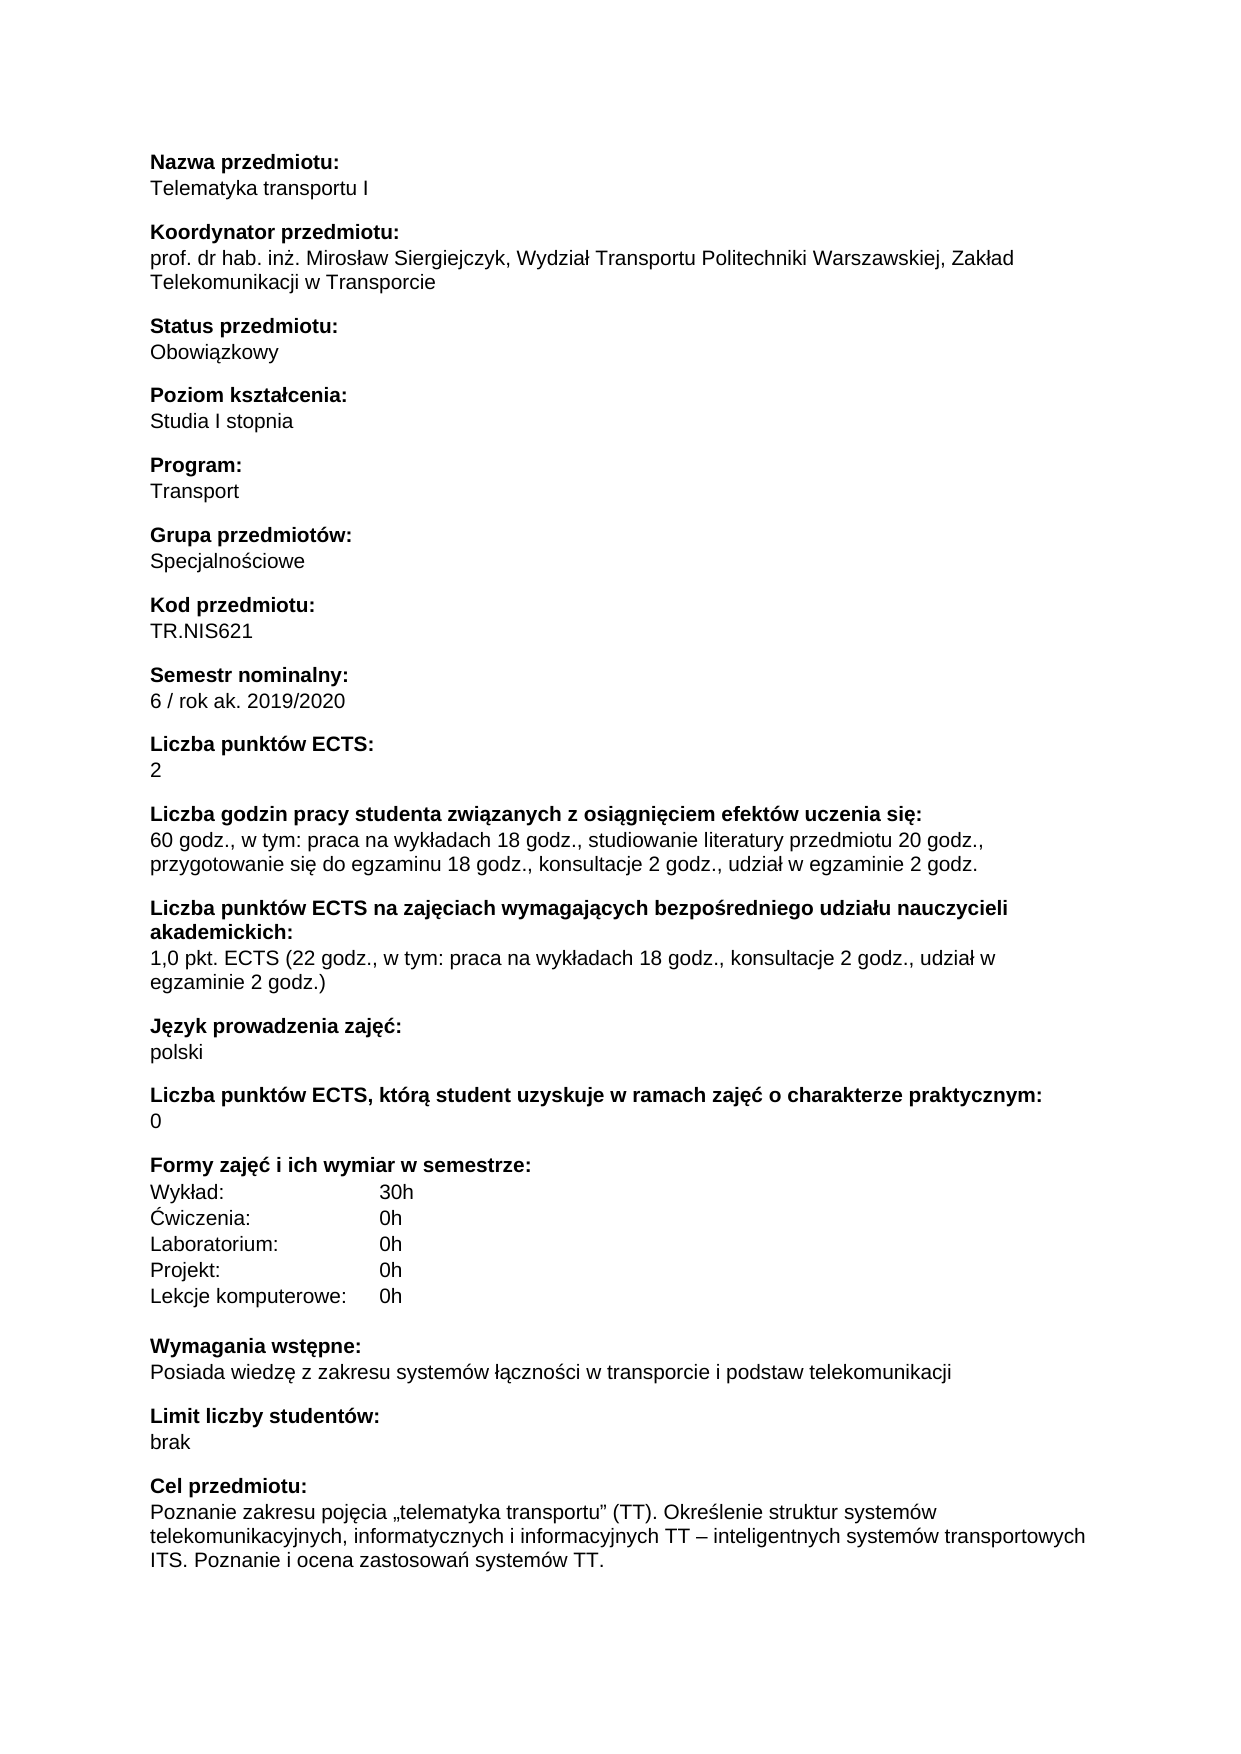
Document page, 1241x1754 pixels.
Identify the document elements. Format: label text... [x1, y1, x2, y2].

text TR.NIS621 [150, 619, 1090, 643]
text Transport [150, 479, 1090, 503]
text Wymagania wstępne: [150, 1334, 1090, 1358]
text 1,0 pkt. ECTS (22 godz., w tym: praca na wykładach 18 godz., konsultacje 2 godz., udział w egzaminie 2 godz.) [150, 946, 1090, 994]
text Grupa przedmiotów: [150, 523, 1090, 547]
text Cel przedmiotu: [150, 1473, 1090, 1497]
text Obowiązkowy [150, 339, 1090, 363]
text polski [150, 1039, 1090, 1063]
text Posiada wiedzę z zakresu systemów łączności w transporcie i podstaw telekomunikacji [150, 1360, 1090, 1384]
text 2 [150, 758, 1090, 782]
text Liczba punktów ECTS, którą student uzyskuje w ramach zajęć o charakterze praktycznym: [150, 1083, 1090, 1107]
text Język prowadzenia zajęć: [150, 1013, 1090, 1037]
text Studia I stopnia [150, 409, 1090, 433]
text Liczba punktów ECTS na zajęciach wymagających bezpośredniego udziału nauczycieli akademickich: [150, 896, 1090, 944]
text Specjalnościowe [150, 549, 1090, 573]
table_cell 0h [369, 1282, 597, 1308]
text Poziom kształcenia: [150, 383, 1090, 407]
table_header 30h [369, 1180, 597, 1204]
text Telematyka transportu I [150, 176, 1090, 200]
text prof. dr hab. inż. Mirosław Siergiejczyk, Wydział Transportu Politechniki Warszawskiej, Zakład Telekomunikacji w Transporcie [150, 246, 1090, 294]
text Program: [150, 453, 1090, 477]
table_cell Ćwiczenia: [140, 1206, 367, 1230]
text Limit liczby studentów: [150, 1404, 1090, 1428]
table_cell Lekcje komputerowe: [140, 1284, 367, 1308]
text 0 [150, 1109, 1090, 1133]
table_cell 0h [369, 1256, 597, 1282]
table_header Wykład: [140, 1180, 367, 1204]
text Formy zajęć i ich wymiar w semestrze: [150, 1153, 1090, 1177]
text Poznanie zakresu pojęcia „telematyka transportu” (TT). Określenie struktur systemów telekomunikacyjnych, informatycznych i informacyjnych TT – inteligentnych systemów transportowych ITS. Poznanie i ocena zastosowań systemów TT. [150, 1499, 1090, 1571]
text brak [150, 1430, 1090, 1454]
text Kod przedmiotu: [150, 593, 1090, 617]
table_cell 0h [369, 1204, 597, 1230]
text Koordynator przedmiotu: [150, 220, 1090, 244]
text 6 / rok ak. 2019/2020 [150, 688, 1090, 712]
text Semestr nominalny: [150, 662, 1090, 686]
table_cell Projekt: [140, 1258, 367, 1282]
text Nazwa przedmiotu: [150, 150, 1090, 174]
text Status przedmiotu: [150, 313, 1090, 337]
table_cell 0h [369, 1230, 597, 1256]
text Liczba punktów ECTS: [150, 732, 1090, 756]
text 60 godz., w tym: praca na wykładach 18 godz., studiowanie literatury przedmiotu 20 godz., przygotowanie się do egzaminu 18 godz., konsultacje 2 godz., udział w egzaminie 2 godz. [150, 828, 1090, 876]
text Liczba godzin pracy studenta związanych z osiągnięciem efektów uczenia się: [150, 802, 1090, 826]
table_cell Laboratorium: [140, 1232, 367, 1256]
